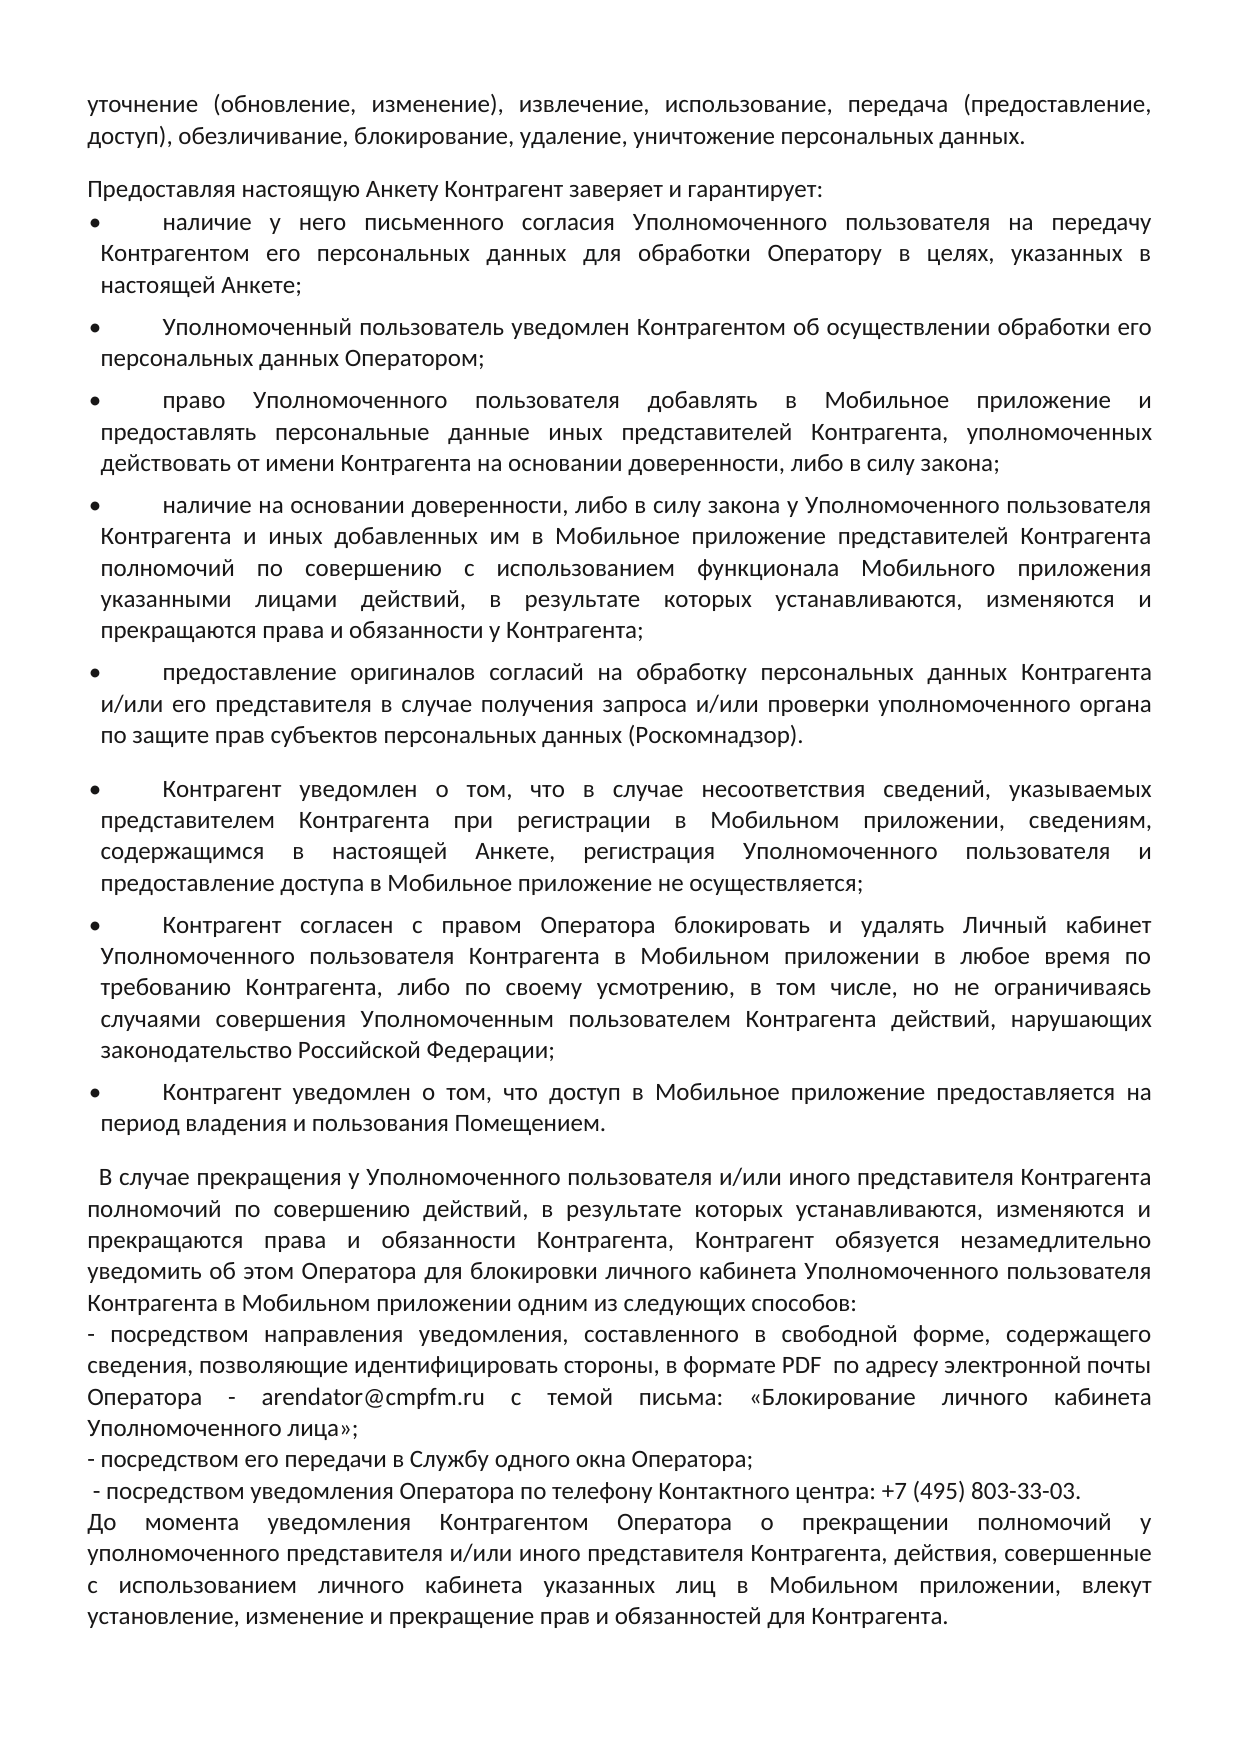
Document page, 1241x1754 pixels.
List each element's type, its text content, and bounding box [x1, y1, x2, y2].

text - посредством его передачи в Cлужбу одного окна Оператора; [87, 1443, 1153, 1474]
text До момента уведомления Контрагентом Оператора о прекращении полномочий у уполномоченного представителя и/или иного представителя Контрагента, действия, совершенные с использованием личного кабинета указанных лиц в Мобильном приложении, влекут установление, изменение и прекращение прав и обязанностей для Контрагента. [87, 1506, 1153, 1631]
list наличие на основании доверенности, либо в силу закона у Уполномоченного пользователя Контрагента и иных добавленных им в Мобильное приложение представителей Контрагента полномочий по совершению с использованием функционала Мобильного приложения указанными лицами действий, в результате которых устанавливаются, изменяются и прекращаются права и обязанности у Контрагента; [88, 489, 1153, 645]
text Предоставляя настоящую Анкету Контрагент заверяет и гарантирует: [87, 174, 1153, 204]
list Уполномоченный пользователь уведомлен Контрагентом об осуществлении обработки его персональных данных Оператором; [88, 311, 1153, 373]
list Контрагент уведомлен о том, что доступ в Мобильное приложение предоставляется на период владения и пользования Помещением. [88, 1076, 1153, 1138]
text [87, 88, 1153, 150]
list наличие у него письменного согласия Уполномоченного пользователя на передачу Контрагентом его персональных данных для обработки Оператору в целях, указанных в настоящей Анкете; [88, 206, 1153, 299]
text - посредством направления уведомления, составленного в свободной форме, содержащего сведения, позволяющие идентифицировать стороны, в формате PDF по адресу электронной почты Оператора - arendator@cmpfm.ru с темой письма: «Блокирование личного кабинета Уполномоченного лица»; [87, 1318, 1153, 1443]
text В случае прекращения у Уполномоченного пользователя и/или иного представителя Контрагента полномочий по совершению действий, в результате которых устанавливаются, изменяются и прекращаются права и обязанности Контрагента, Контрагент обязуется незамедлительно уведомить об этом Оператора для блокировки личного кабинета Уполномоченного пользователя Контрагента в Мобильном приложении одним из следующих способов: [87, 1161, 1153, 1317]
list Контрагент уведомлен о том, что в случае несоответствия сведений, указываемых представителем Контрагента при регистрации в Мобильном приложении, сведениям, содержащимся в настоящей Анкете, регистрация Уполномоченного пользователя и предоставление доступа в Мобильное приложение не осуществляется; [88, 773, 1153, 897]
list предоставление оригиналов согласий на обработку персональных данных Контрагента и/или его представителя в случае получения запроса и/или проверки уполномоченного органа по защите прав субъектов персональных данных (Роскомнадзор). [88, 656, 1153, 749]
list Контрагент согласен с правом Оператора блокировать и удалять Личный кабинет Уполномоченного пользователя Контрагента в Мобильном приложении в любое время по требованию Контрагента, либо по своему усмотрению, в том числе, но не ограничиваясь случаями совершения Уполномоченным пользователем Контрагента действий, нарушающих законодательство Российской Федерации; [88, 909, 1153, 1065]
list право Уполномоченного пользователя добавлять в Мобильное приложение и предоставлять персональные данные иных представителей Контрагента, уполномоченных действовать от имени Контрагента на основании доверенности, либо в силу закона; [88, 384, 1153, 477]
text - посредством уведомления Оператора по телефону Контактного центра: +7 (495) 803-33-03. [87, 1475, 1153, 1505]
